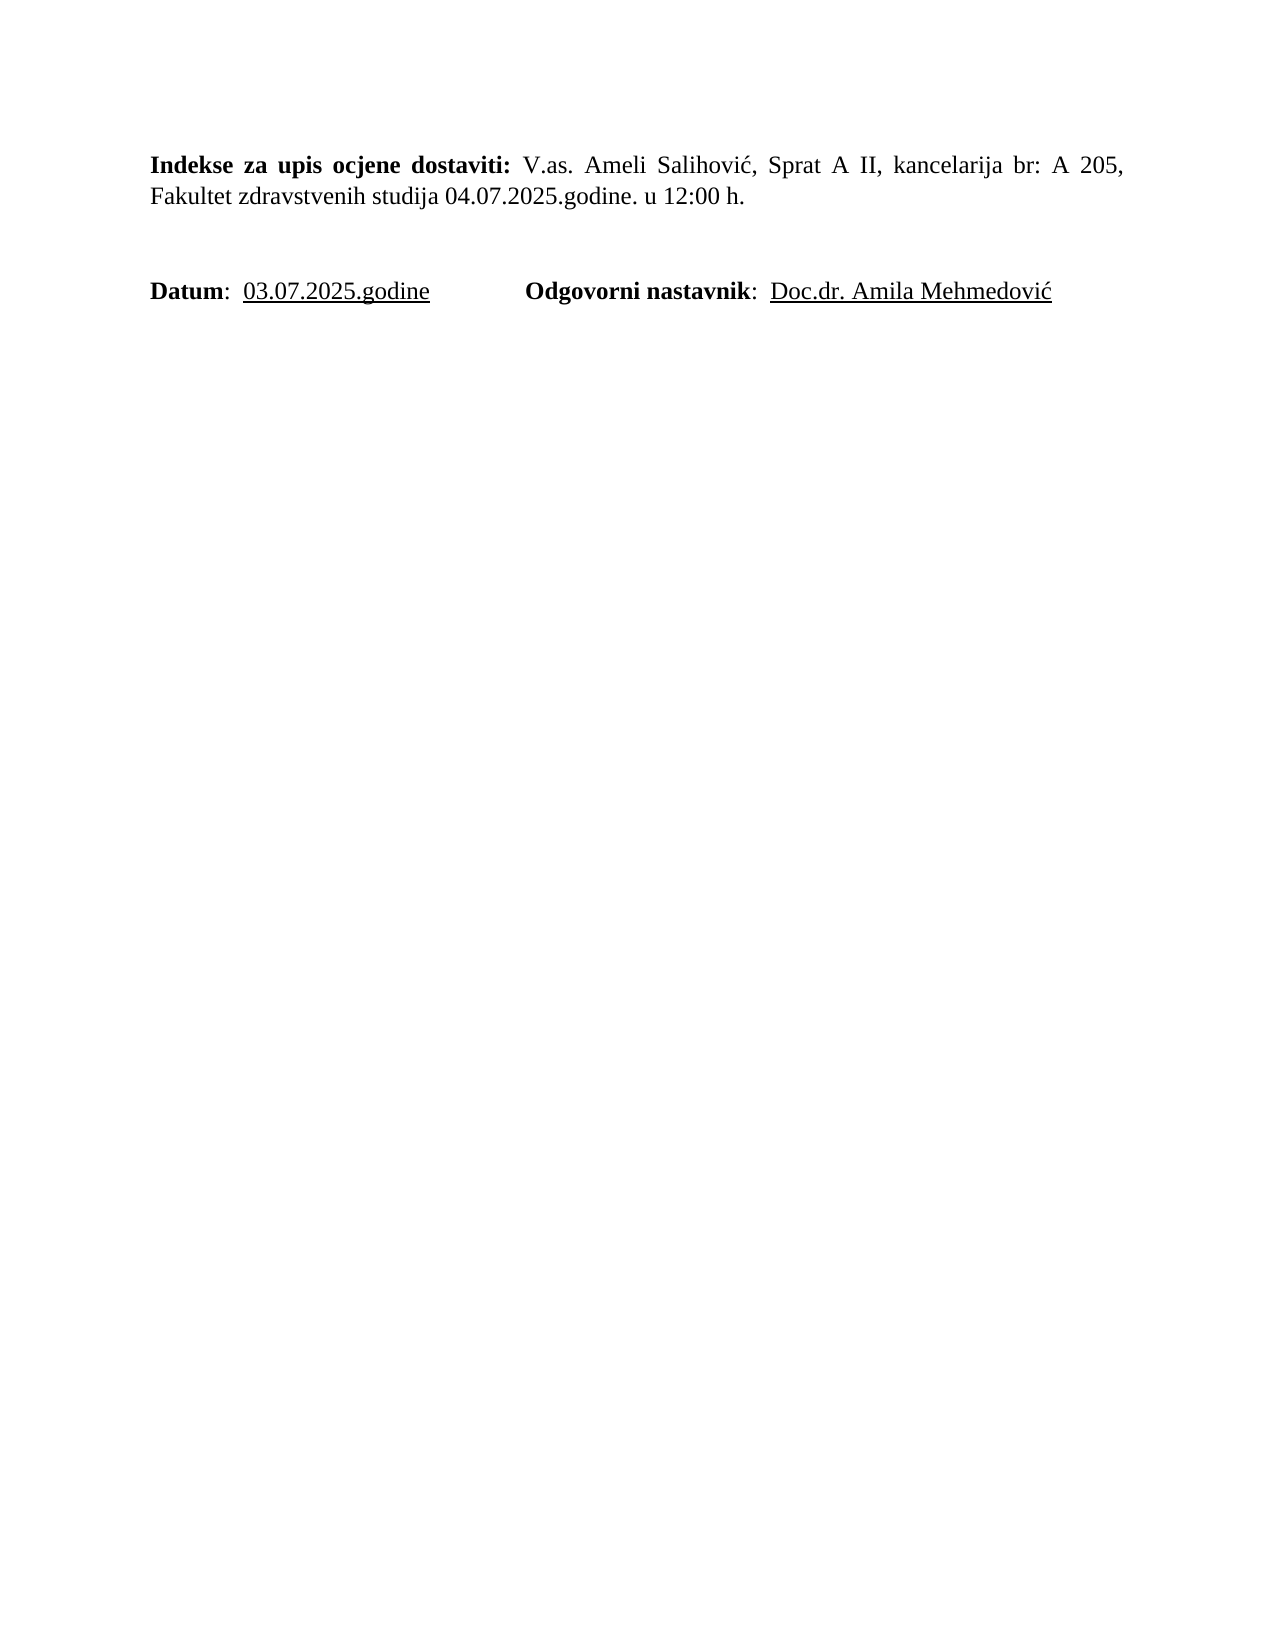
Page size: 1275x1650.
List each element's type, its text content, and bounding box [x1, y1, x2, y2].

text Datum: 03.07.2025.godine Odgovorni nastavnik: Doc.dr. Amila Mehmedović [150, 276, 1125, 305]
text Indekse za upis ocjene dostaviti: V.as. Ameli Salihović, Sprat A II, kancelarija br: A 205, Fakultet zdravstvenih studija 04.07.2025.godine. u 12:00 h. [150, 150, 1125, 210]
